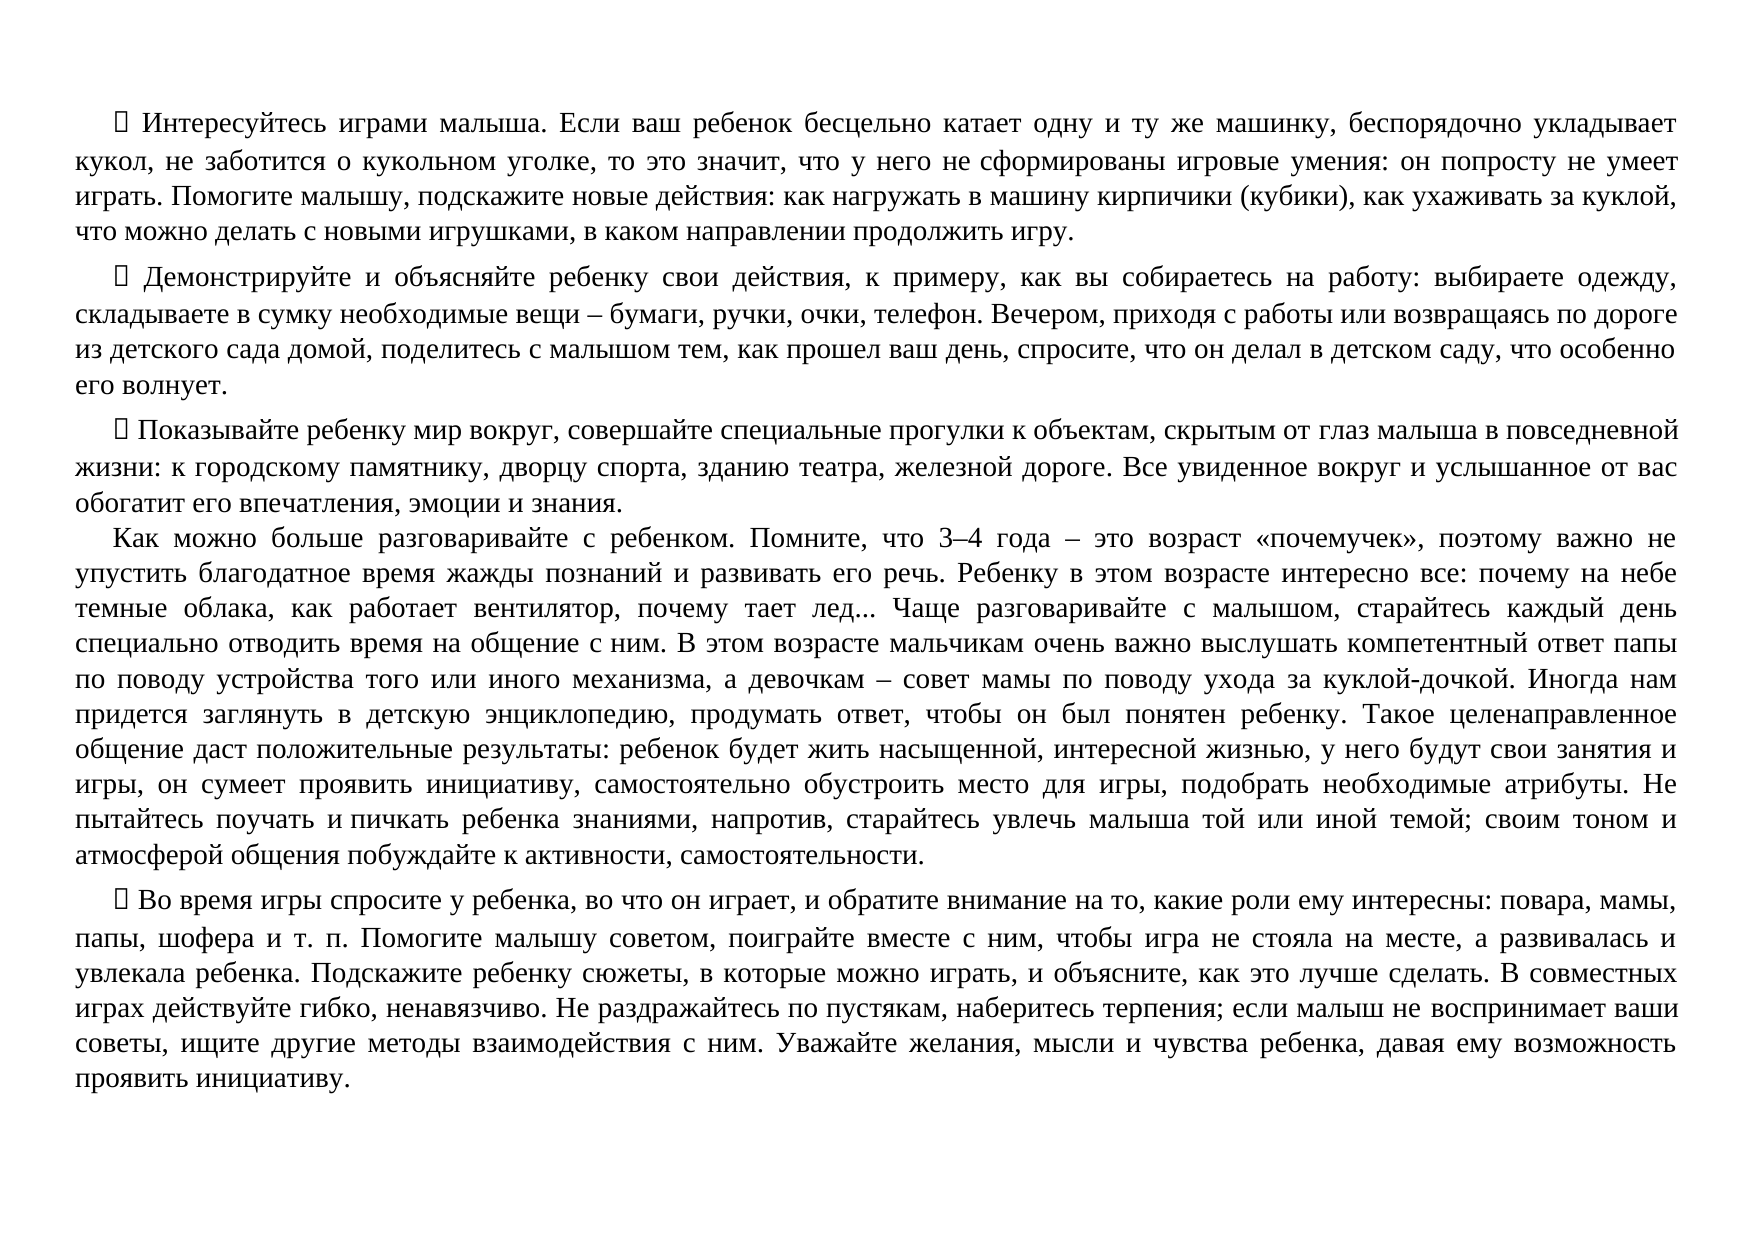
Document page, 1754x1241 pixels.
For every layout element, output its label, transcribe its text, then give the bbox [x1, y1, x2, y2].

text  Демонстрируйте и объясняйте ребенку свои действия, к примеру, как вы собираетесь на работу: выбираете одежду, складываете в сумку необходимые вещи – бумаги, ручки, очки, телефон. Вечером, приходя с работы или возвращаясь по дороге из детского сада домой, поделитесь с малышом тем, как прошел ваш день, спросите, что он делал в детском саду, что особенно его волнует. [75, 255, 1679, 400]
text Как можно больше разговаривайте с ребенком. Помните, что 3–4 года – это возраст «почемучек», поэтому важно не упустить благодатное время жажды познаний и развивать его речь. Ребенку в этом возрасте интересно все: почему на небе темные облака, как работает вентилятор, почему тает лед... Чаще разговаривайте с малышом, старайтесь каждый день специально отводить время на общение с ним. В этом возрасте мальчикам очень важно выслушать компетентный ответ папы по поводу устройства того или иного механизма, а девочкам – совет мамы по поводу ухода за куклой-дочкой. Иногда нам придется заглянуть в детскую энциклопедию, продумать ответ, чтобы он был понятен ребенку. Такое целенаправленное общение даст положительные результаты: ребенок будет жить насыщенной, интересной жизнью, у него будут свои занятия и игры, он сумеет проявить инициативу, самостоятельно обустроить место для игры, подобрать необходимые атрибуты. Не пытайтесь поучать и пичкать ребенка знаниями, напротив, старайтесь увлечь малыша той или иной темой; своим тоном и атмосферой общения побуждайте к активности, самостоятельности. [75, 520, 1679, 870]
text  Во время игры спросите у ребенка, во что он играет, и обратите внимание на то, какие роли ему интересны: повара, мамы, папы, шофера и т. п. Помогите малышу советом, поиграйте вместе с ним, чтобы игра не стояла на месте, а развивалась и увлекала ребенка. Подскажите ребенку сюжеты, в которые можно играть, и объясните, как это лучше сделать. В совместных играх действуйте гибко, ненавязчиво. Не раздражайтесь по пустякам, наберитесь терпения; если малыш не воспринимает ваши советы, ищите другие методы взаимодействия с ним. Уважайте желания, мысли и чувства ребенка, давая ему возможность проявить инициативу. [75, 878, 1679, 1094]
text  Показывайте ребенку мир вокруг, совершайте специальные прогулки к объектам, скрытым от глаз малыша в повседневной жизни: к городскому памятнику, дворцу спорта, зданию театра, железной дороге. Все увиденное вокруг и услышанное от вас обогатит его впечатления, эмоции и знания. [75, 408, 1679, 518]
text  Интересуйтесь играми малыша. Если ваш ребенок бесцельно катает одну и ту же машинку, беспорядочно укладывает кукол, не заботится о кукольном уголке, то это значит, что у него не сформированы игровые умения: он попросту не умеет играть. Помогите малышу, подскажите новые действия: как нагружать в машину кирпичики (кубики), как ухаживать за куклой, что можно делать с новыми игрушками, в каком направлении продолжить игру. [75, 102, 1679, 247]
